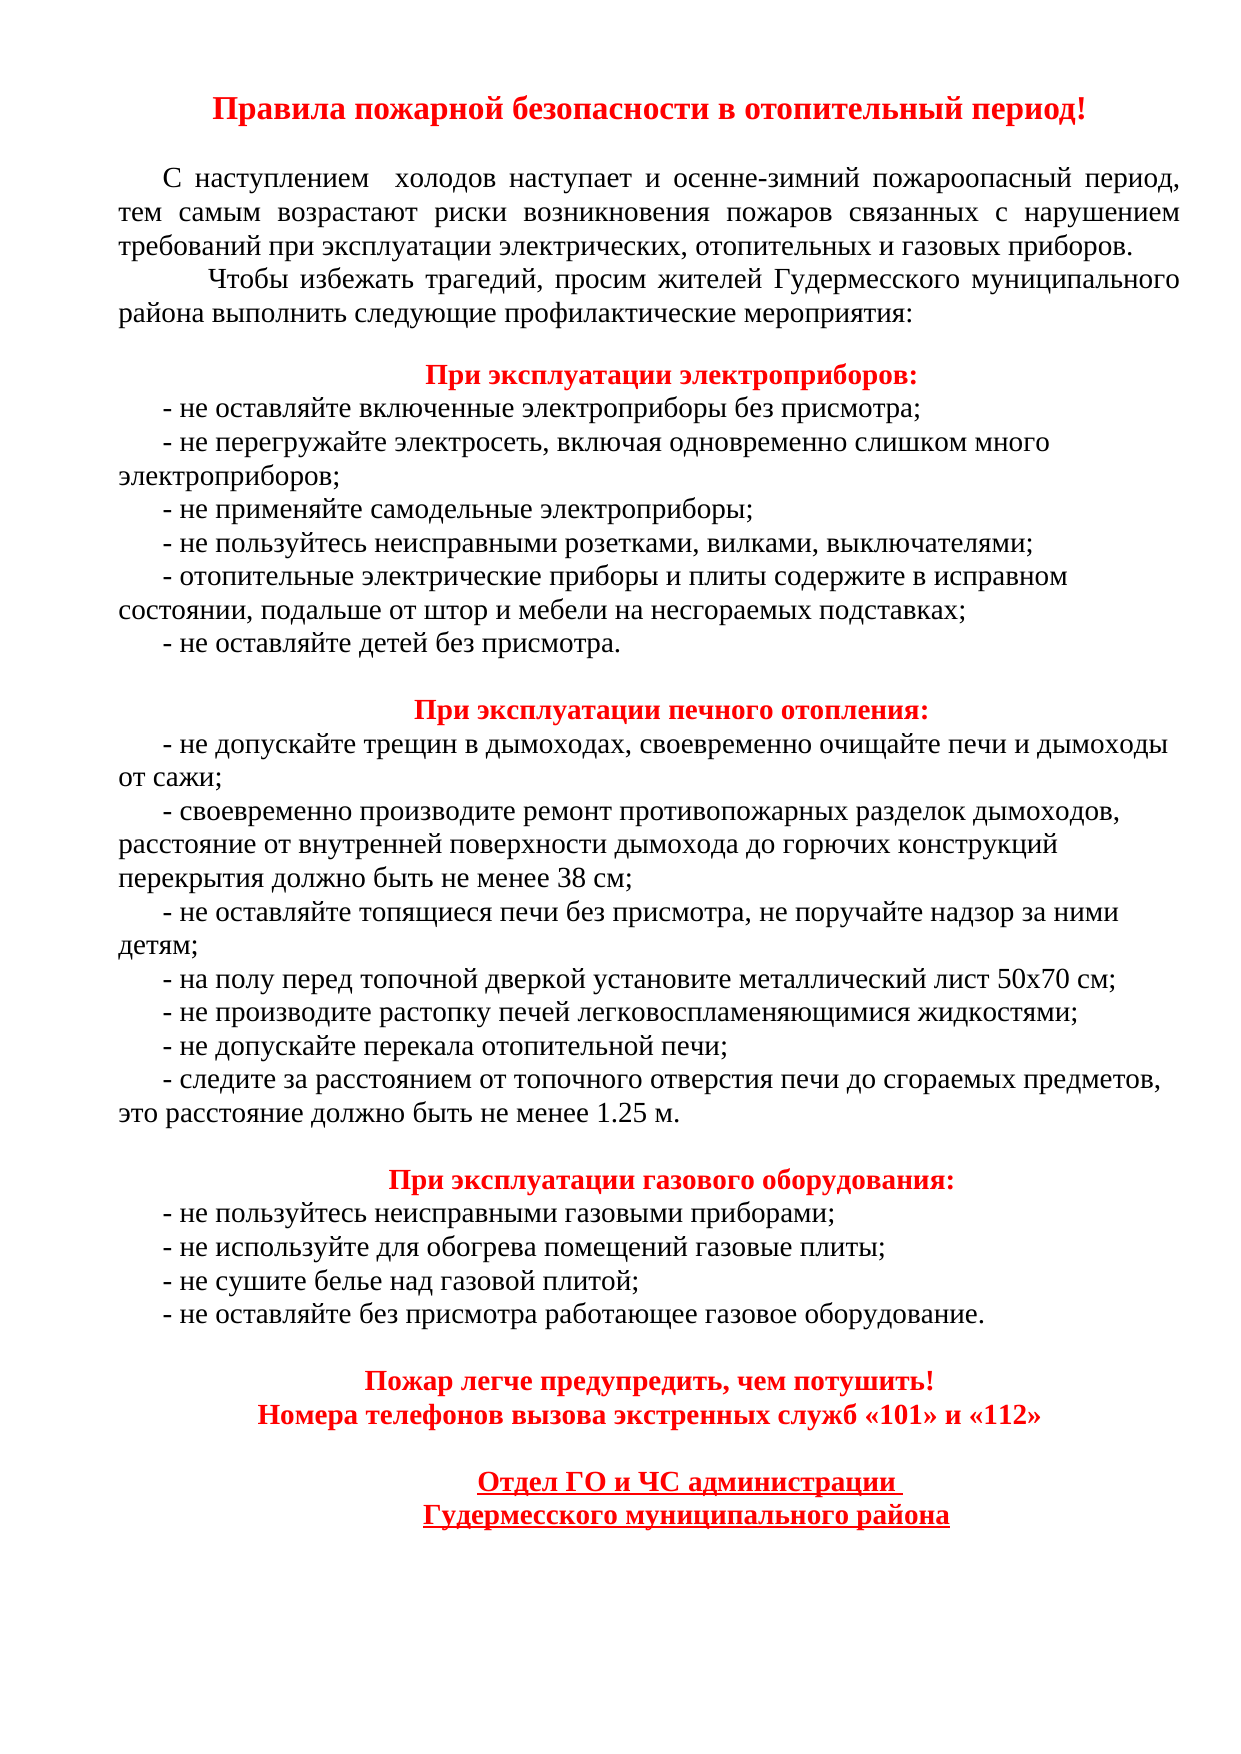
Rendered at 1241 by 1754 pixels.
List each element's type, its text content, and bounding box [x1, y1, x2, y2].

text Гудермесского муниципального района [118, 1497, 1181, 1531]
text - не сушите белье над газовой плитой; [118, 1263, 1181, 1296]
text Чтобы избежать трагедий, просим жителей Гудермесского муниципального района выполнить следующие профилактические мероприятия: [118, 261, 1181, 328]
text - не перегружайте электросеть, включая одновременно слишком много электроприборов; [118, 424, 1181, 491]
text - не производите растопку печей легковоспламеняющимися жидкостями; [118, 994, 1181, 1028]
text Пожар легче предупредить, чем потушить! [118, 1363, 1181, 1397]
text С наступлением холодов наступает и осенне-зимний пожароопасный период, тем самым возрастают риски возникновения пожаров связанных с нарушением требований при эксплуатации электрических, отопительных и газовых приборов. [118, 161, 1181, 261]
text - не оставляйте включенные электроприборы без присмотра; [118, 391, 1181, 424]
text Правила пожарной безопасности в отопительный период! [118, 89, 1181, 127]
text При эксплуатации печного отопления: [118, 692, 1181, 726]
text - следите за расстоянием от топочного отверстия печи до сгораемых предметов, это расстояние должно быть не менее 1.25 м. [118, 1061, 1181, 1128]
text При эксплуатации газового оборудования: [118, 1162, 1181, 1196]
text - не оставляйте топящиеся печи без присмотра, не поручайте надзор за ними детям; [118, 894, 1181, 961]
text - не пользуйтесь неисправными розетками, вилками, выключателями; [118, 525, 1181, 558]
text Отдел ГО и ЧС администрации [118, 1464, 1181, 1497]
text При эксплуатации электроприборов: [118, 357, 1181, 391]
text - не оставляйте детей без присмотра. [118, 625, 1181, 659]
text - отопительные электрические приборы и плиты содержите в исправном состоянии, подальше от штор и мебели на несгораемых подставках; [118, 558, 1181, 625]
text - не применяйте самодельные электроприборы; [118, 491, 1181, 525]
text - не используйте для обогрева помещений газовые плиты; [118, 1229, 1181, 1263]
text - не допускайте перекала отопительной печи; [118, 1028, 1181, 1061]
text - не оставляйте без присмотра работающее газовое оборудование. [118, 1296, 1181, 1330]
text - на полу перед топочной дверкой установите металлический лист 50х70 см; [118, 961, 1181, 994]
text Номера телефонов вызова экстренных служб «101» и «112» [118, 1397, 1181, 1430]
text - не допускайте трещин в дымоходах, своевременно очищайте печи и дымоходы от сажи; [118, 726, 1181, 793]
text - своевременно производите ремонт противопожарных разделок дымоходов, расстояние от внутренней поверхности дымохода до горючих конструкций перекрытия должно быть не менее 38 см; [118, 793, 1181, 894]
text - не пользуйтесь неисправными газовыми приборами; [118, 1196, 1181, 1229]
